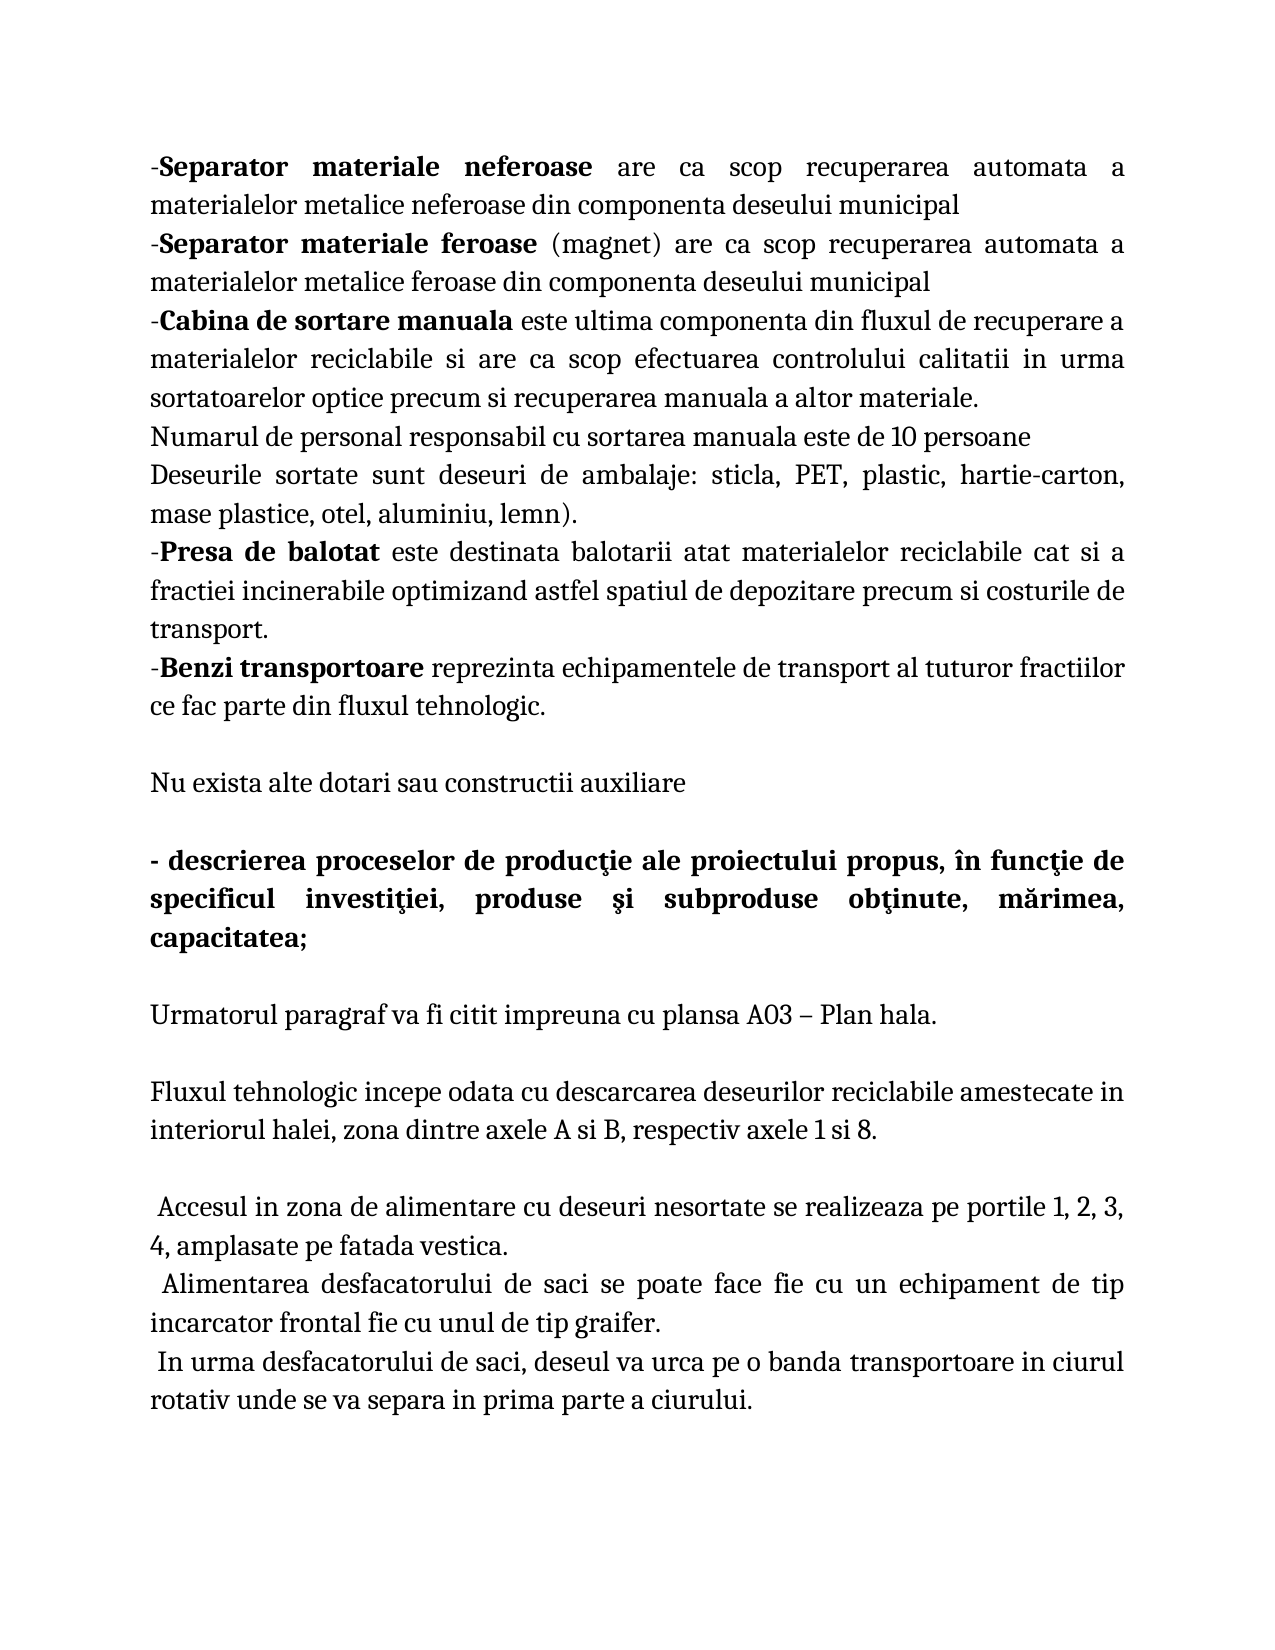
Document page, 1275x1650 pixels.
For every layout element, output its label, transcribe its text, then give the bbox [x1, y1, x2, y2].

text -Cabina de sortare manuala este ultima componenta din fluxul de recuperare a materialelor reciclabile si are ca scop efectuarea controlului calitatii in urma sortatoarelor optice precum si recuperarea manuala a altor materiale. [150, 304, 1125, 415]
text -Separator materiale feroase (magnet) are ca scop recuperarea automata a materialelor metalice feroase din componenta deseului municipal [150, 227, 1125, 299]
text -Presa de balotat este destinata balotarii atat materialelor reciclabile cat si a fractiei incinerabile optimizand astfel spatiul de depozitare precum si costurile de transport. [150, 535, 1125, 646]
text Alimentarea desfacatorului de saci se poate face fie cu un echipament de tip incarcator frontal fie cu unul de tip graifer. [150, 1268, 1125, 1340]
text -Separator materiale neferoase are ca scop recuperarea automata a materialelor metalice neferoase din componenta deseului municipal [150, 150, 1125, 222]
text In urma desfacatorului de saci, deseul va urca pe o banda transportoare in ciurul rotativ unde se va separa in prima parte a ciurului. [150, 1345, 1125, 1417]
text - descrierea proceselor de producţie ale proiectului propus, în funcţie de specificul investiţiei, produse şi subproduse obţinute, mărimea, capacitatea; [150, 844, 1125, 954]
text Deseurile sortate sunt deseuri de ambalaje: sticla, PET, plastic, hartie-carton, mase plastice, otel, aluminiu, lemn). [150, 458, 1125, 530]
text Accesul in zona de alimentare cu deseuri nesortate se realizeaza pe portile 1, 2, 3, 4, amplasate pe fatada vestica. [150, 1191, 1125, 1263]
text Numarul de personal responsabil cu sortarea manuala este de 10 persoane [150, 420, 1125, 453]
text Nu exista alte dotari sau constructii auxiliare [150, 767, 1125, 800]
text -Benzi transportoare reprezinta echipamentele de transport al tuturor fractiilor ce fac parte din fluxul tehnologic. [150, 651, 1125, 723]
text Urmatorul paragraf va fi citit impreuna cu plansa A03 – Plan hala. [150, 998, 1125, 1031]
text Fluxul tehnologic incepe odata cu descarcarea deseurilor reciclabile amestecate in interiorul halei, zona dintre axele A si B, respectiv axele 1 si 8. [150, 1075, 1125, 1147]
